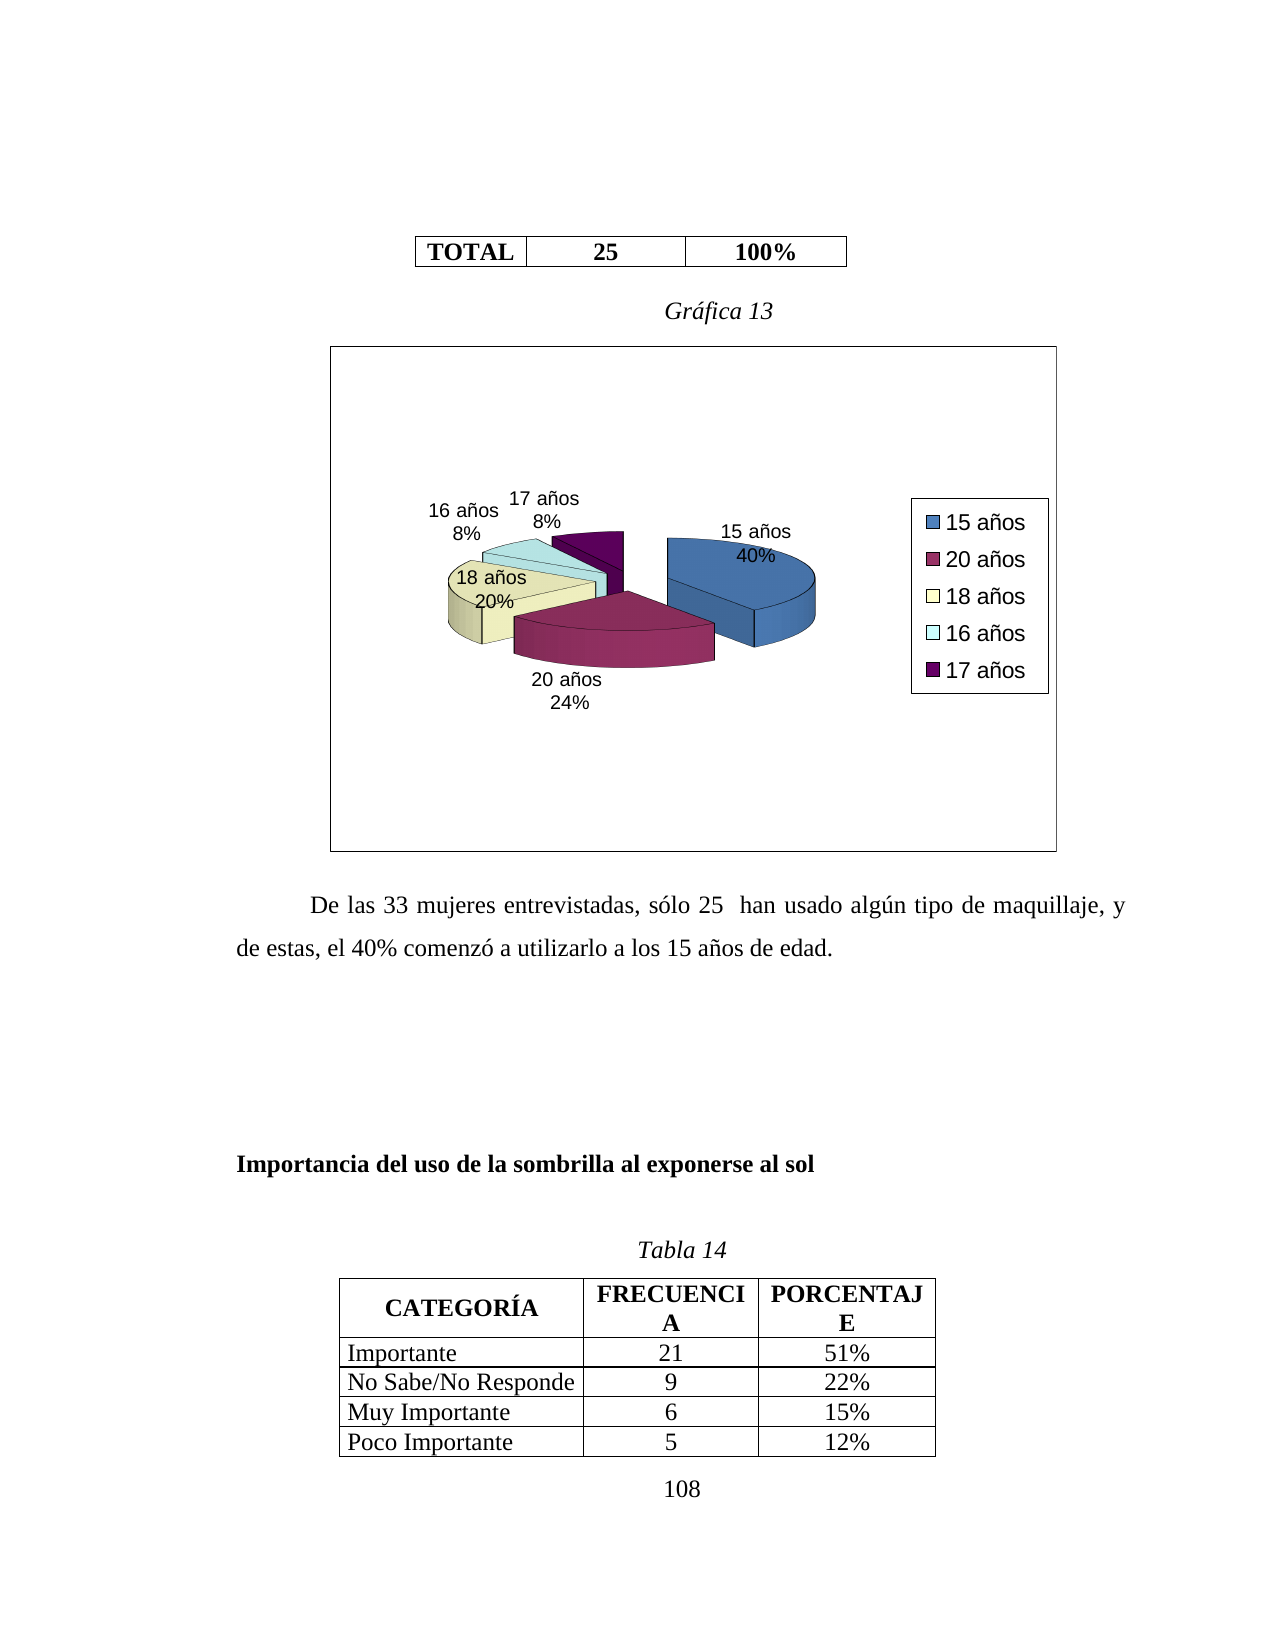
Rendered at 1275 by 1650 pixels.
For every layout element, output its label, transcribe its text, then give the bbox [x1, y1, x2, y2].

table_cell 25 [527, 237, 685, 266]
table_cell 6 [584, 1397, 758, 1426]
text Importancia del uso de la sombrilla al exponerse al sol [236, 1149, 1127, 1177]
text Gráfica 13 [236, 296, 1127, 324]
text Tabla 14 [236, 1235, 1127, 1264]
table_cell 15% [759, 1397, 935, 1426]
table_cell 51% [759, 1338, 935, 1366]
table_cell No Sabe/No Responde [340, 1368, 583, 1396]
table_cell 5 [584, 1427, 758, 1456]
table_cell Poco Importante [340, 1427, 583, 1456]
table_cell 12% [759, 1427, 935, 1456]
table_cell Importante [340, 1338, 583, 1366]
table_header CATEGORÍA [340, 1279, 583, 1337]
table_cell TOTAL [416, 237, 526, 266]
table_cell 9 [584, 1368, 758, 1396]
table_header FRECUENCIA [584, 1279, 758, 1337]
table_cell 21 [584, 1338, 758, 1366]
table_cell Muy Importante [340, 1397, 583, 1426]
table_header PORCENTAJE [759, 1279, 935, 1337]
table_cell 100% [686, 237, 846, 266]
text De las 33 mujeres entrevistadas, sólo 25 han usado algún tipo de maquillaje, y de estas, el 40% comenzó a utilizarlo a los 15 años de edad. [236, 890, 1127, 962]
table_cell 22% [759, 1368, 935, 1396]
